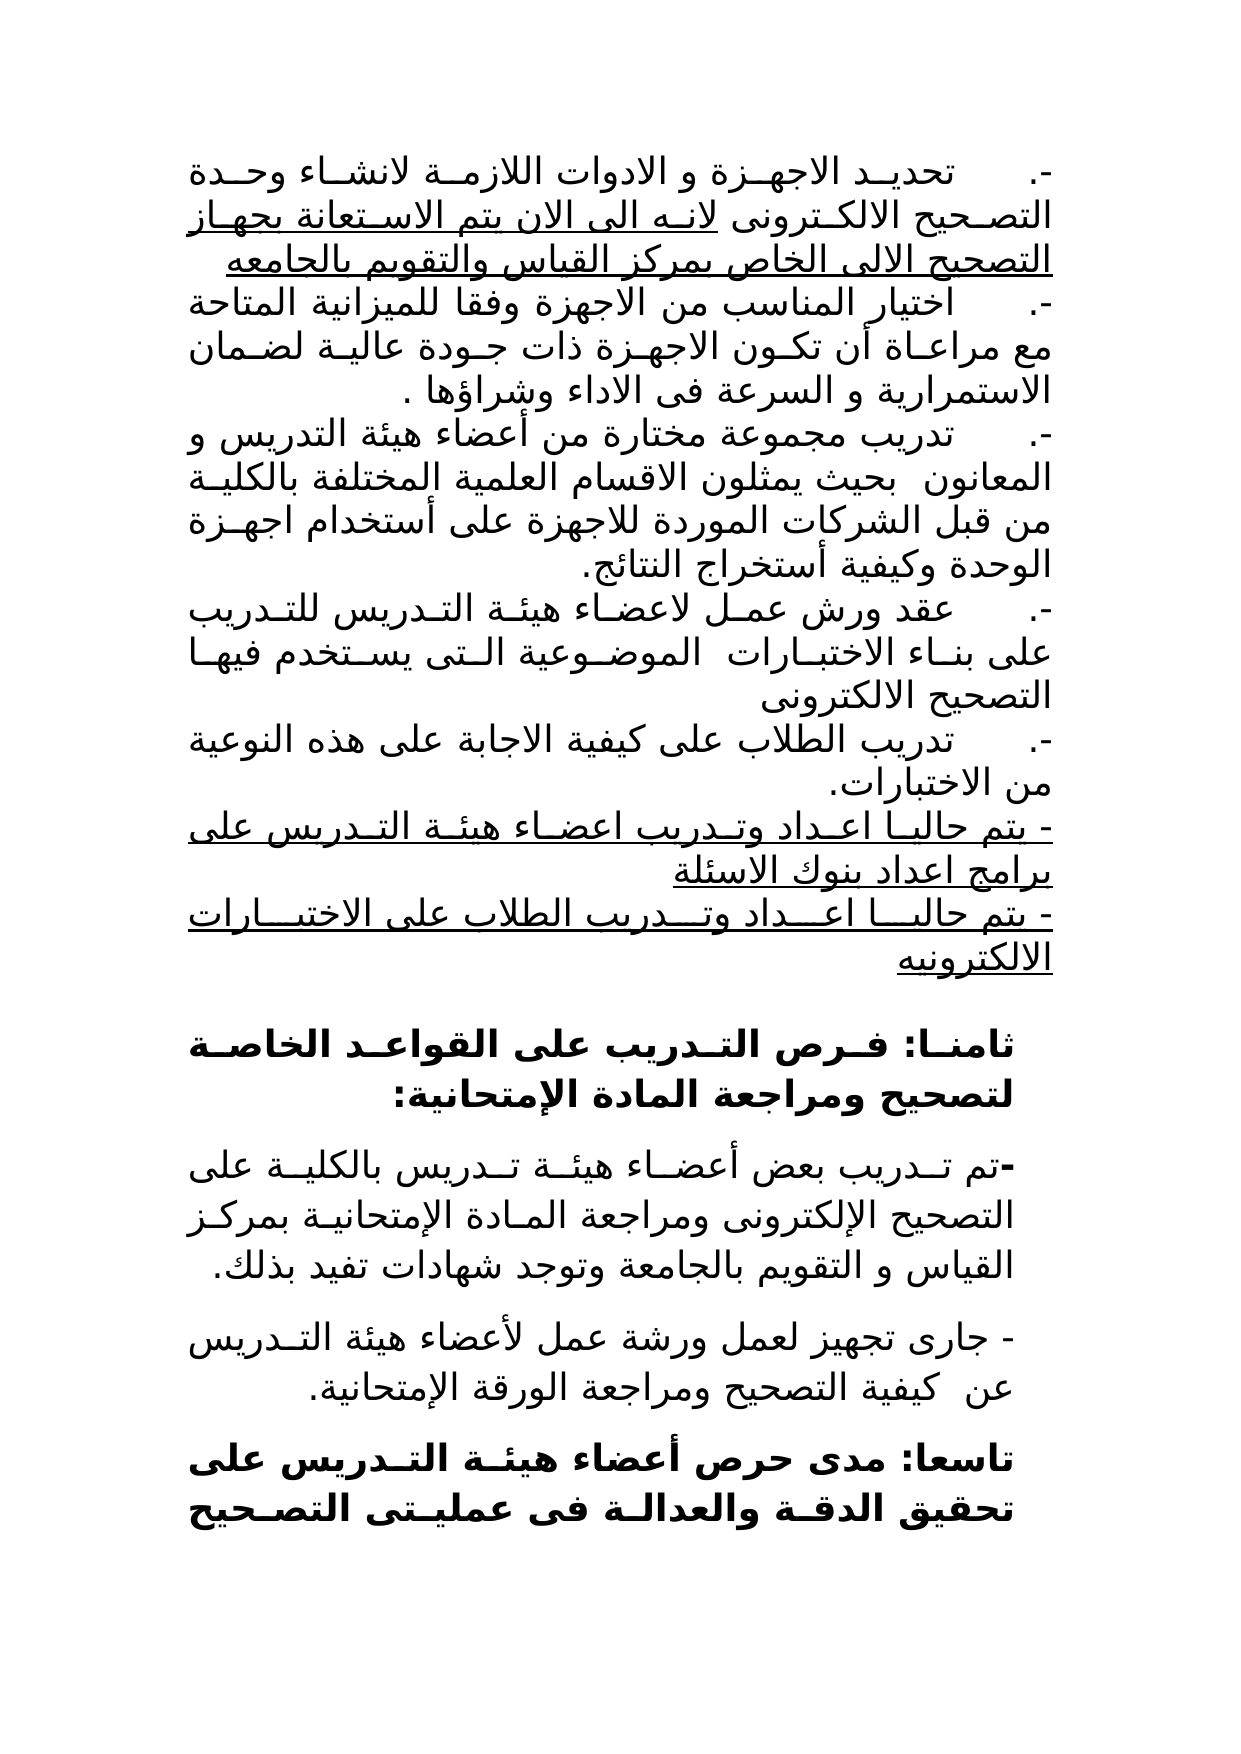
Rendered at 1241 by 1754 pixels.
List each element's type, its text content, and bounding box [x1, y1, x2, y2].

text -. تدريب مجموعة مختارة من أعضاء هيئة التدريس و المعانون بحيث يمثلون الاقسام العلمية المختلفة بالكلية من قبل الشركات الموردة للاجهزة على أستخدام اجهزة الوحدة وكيفية أستخراج النتائج. [187, 412, 1053, 586]
text - يتم حاليا اعداد وتدريب الطلاب على الاختبارات الالكترونيه [187, 892, 1053, 929]
text -تم تدريب بعض أعضاء هيئة تدريس بالكلية على التصحيح الإلكترونى ومراجعة المادة الإمتحانية بمركز القياس و التقويم بالجامعة وتوجد شهادات تفيد بذلك. [187, 1144, 1015, 1288]
text -. عقد ورش عمل لاعضاء هيئة التدريس للتدريب على بناء الاختبارات الموضوعية التى يستخدم فيها التصحيح الالكترونى [187, 586, 1053, 717]
text -. تدريب الطلاب على كيفية الاجابة على هذه النوعية من الاختبارات. [187, 717, 1053, 805]
text -. تحديد الاجهزة و الادوات اللازمة لانشاء وحدة التصحيح الالكترونى لانه الى الان يتم الاستعانة بجهاز التصحيح الالى الخاص بمركز القياس والتقويم بالجامعه [187, 150, 1053, 281]
text - يتم حاليا اعداد وتدريب الطلاب على الاختبارات الالكترونيه [187, 930, 1053, 979]
text -. اختيار المناسب من الاجهزة وفقا للميزانية المتاحة مع مراعاة أن تكون الاجهزة ذات جودة عالية لضمان الاستمرارية و السرعة فى الاداء وشراؤها . [187, 281, 1053, 412]
text ثامنا: فرص التدريب على القواعد الخاصة لتصحيح ومراجعة المادة الإمتحانية: [187, 1023, 1015, 1117]
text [187, 1436, 1015, 1530]
text - يتم حاليا اعداد وتدريب اعضاء هيئة التدريس على برامج اعداد بنوك الاسئلة [187, 805, 1053, 892]
text - جارى تجهيز لعمل ورشة عمل لأعضاء هيئة التدريس عن كيفية التصحيح ومراجعة الورقة الإمتحانية. [187, 1315, 1015, 1409]
